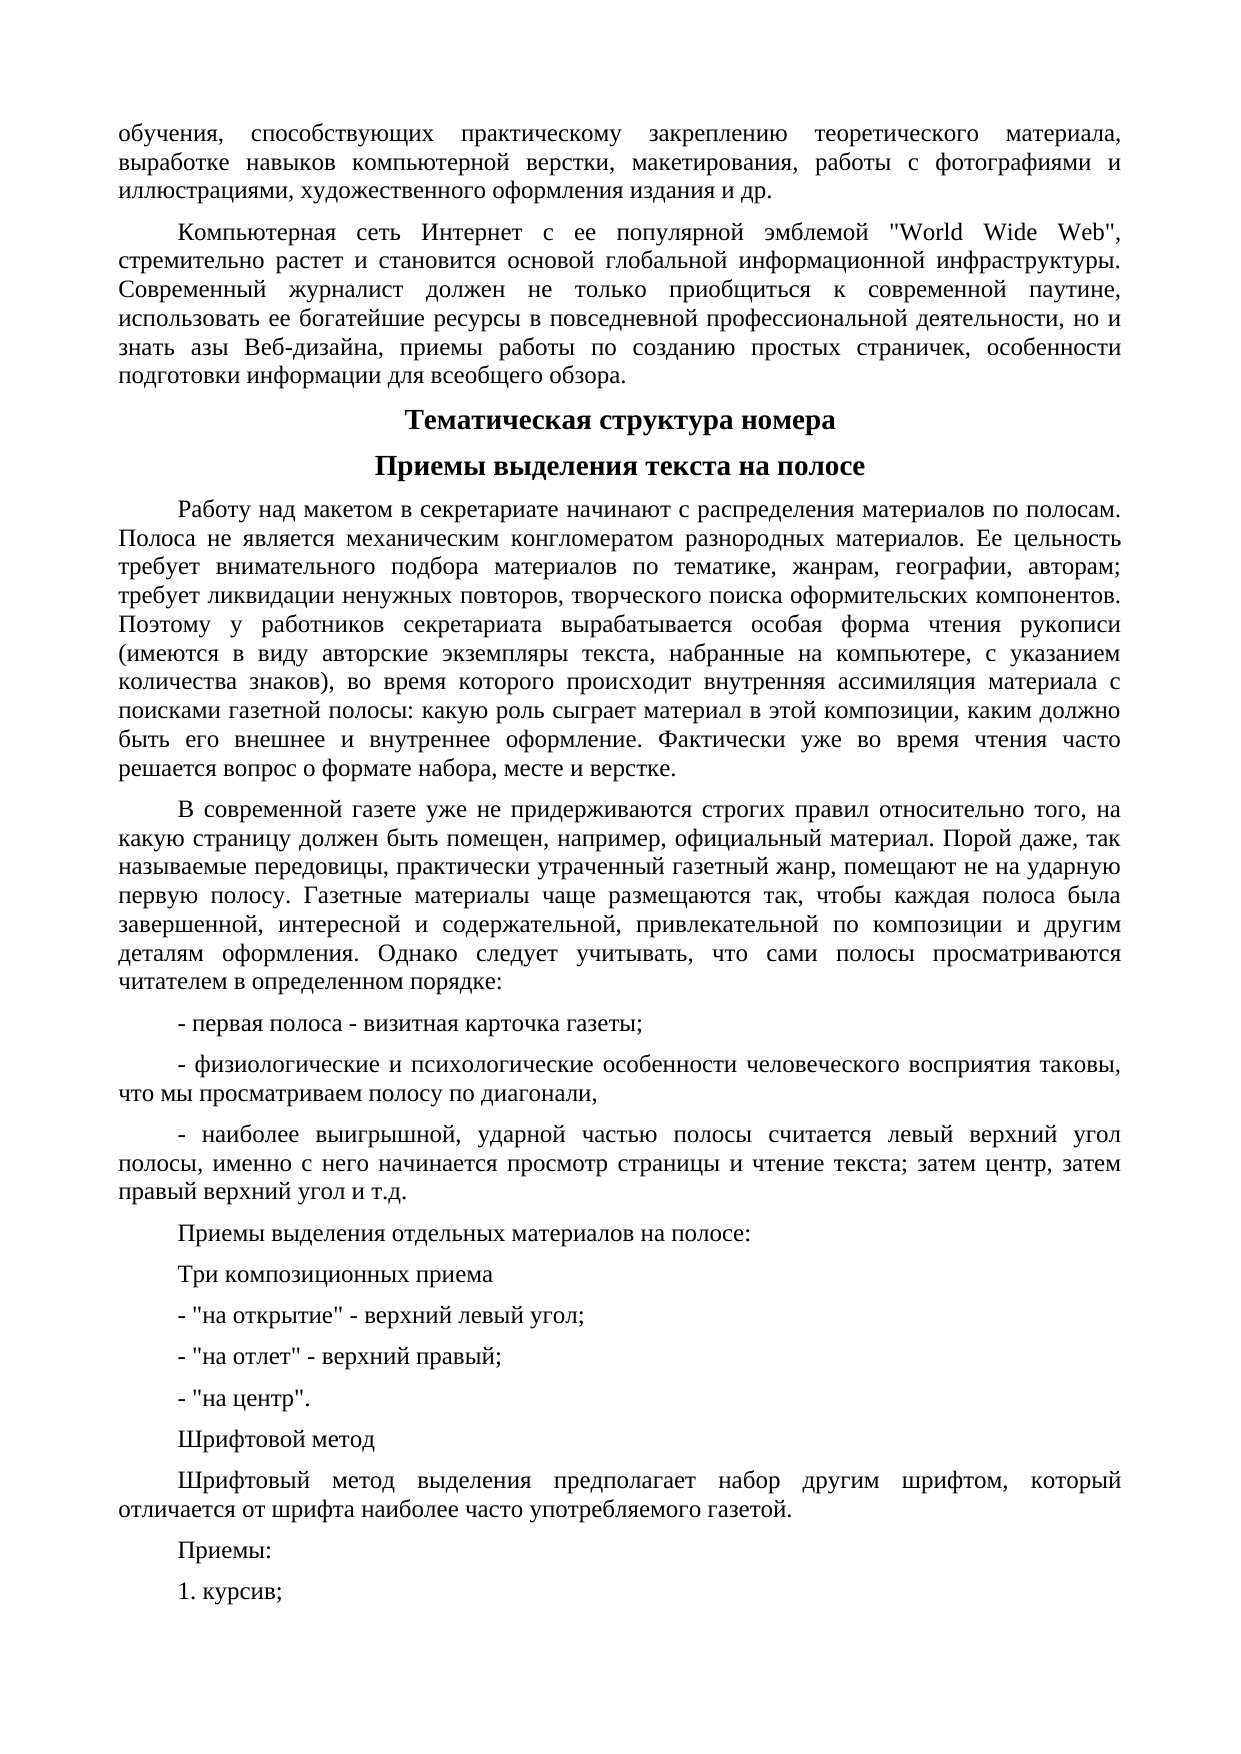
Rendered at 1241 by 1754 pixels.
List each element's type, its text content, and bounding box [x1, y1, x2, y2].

text - физиологические и психологические особенности человеческого восприятия таковы, что мы просматриваем полосу по диагонали, [118, 1049, 1122, 1106]
text Приемы: [118, 1535, 1122, 1564]
text Приемы выделения отдельных материалов на полосе: [118, 1218, 1122, 1246]
text - "на центр". [118, 1383, 1122, 1411]
text Три композиционных приема [118, 1259, 1122, 1288]
text В современной газете уже не придерживаются строгих правил относительно того, на какую страницу должен быть помещен, например, официальный материал. Порой даже, так называемые передовицы, практически утраченный газетный жанр, помещают не на ударную первую полосу. Газетные материалы чаще размещаются так, чтобы каждая полоса была завершенной, интересной и содержательной, привлекательной по композиции и другим деталям оформления. Однако следует учитывать, что сами полосы просматриваются читателем в определенном порядке: [118, 794, 1122, 995]
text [118, 118, 1122, 204]
text - "на отлет" - верхний правый; [118, 1341, 1122, 1370]
text Работу над макетом в секретариате начинают с распределения материалов по полосам. Полоса не является механическим конгломератом разнородных материалов. Ее цельность требует внимательного подбора материалов по тематике, жанрам, географии, авторам; требует ликвидации ненужных повторов, творческого поиска оформительских компонентов. Поэтому у работников секретариата вырабатывается особая форма чтения рукописи (имеются в виду авторские экземпляры текста, набранные на компьютере, с указанием количества знаков), во время которого происходит внутренняя ассимиляция материала с поисками газетной полосы: какую роль сыграет материал в этой композиции, каким должно быть его внешнее и внутреннее оформление. Фактически уже во время чтения часто решается вопрос о формате набора, месте и верстке. [118, 494, 1122, 781]
text 1. курсив; [118, 1576, 1122, 1605]
text Компьютерная сеть Интернет с ее популярной эмблемой "World Wide Web", стремительно растет и становится основой глобальной информационной инфраструктуры. Современный журналист должен не только приобщиться к современной паутине, использовать ее богатейшие ресурсы в повседневной профессиональной деятельности, но и знать азы Веб-дизайна, приемы работы по созданию простых страничек, особенности подготовки информации для всеобщего обзора. [118, 217, 1122, 389]
text Приемы выделения текста на полосе [118, 448, 1122, 481]
text - первая полоса - визитная карточка газеты; [118, 1008, 1122, 1036]
text Тематическая структура номера [118, 402, 1122, 435]
text - "на открытие" - верхний левый угол; [118, 1300, 1122, 1329]
text - наиболее выигрышной, ударной частью полосы считается левый верхний угол полосы, именно с него начинается просмотр страницы и чтение текста; затем центр, затем правый верхний угол и т.д. [118, 1119, 1122, 1205]
text Шрифтовой метод [118, 1424, 1122, 1453]
text Шрифтовый метод выделения предполагает набор другим шрифтом, который отличается от шрифта наиболее часто употребляемого газетой. [118, 1465, 1122, 1523]
